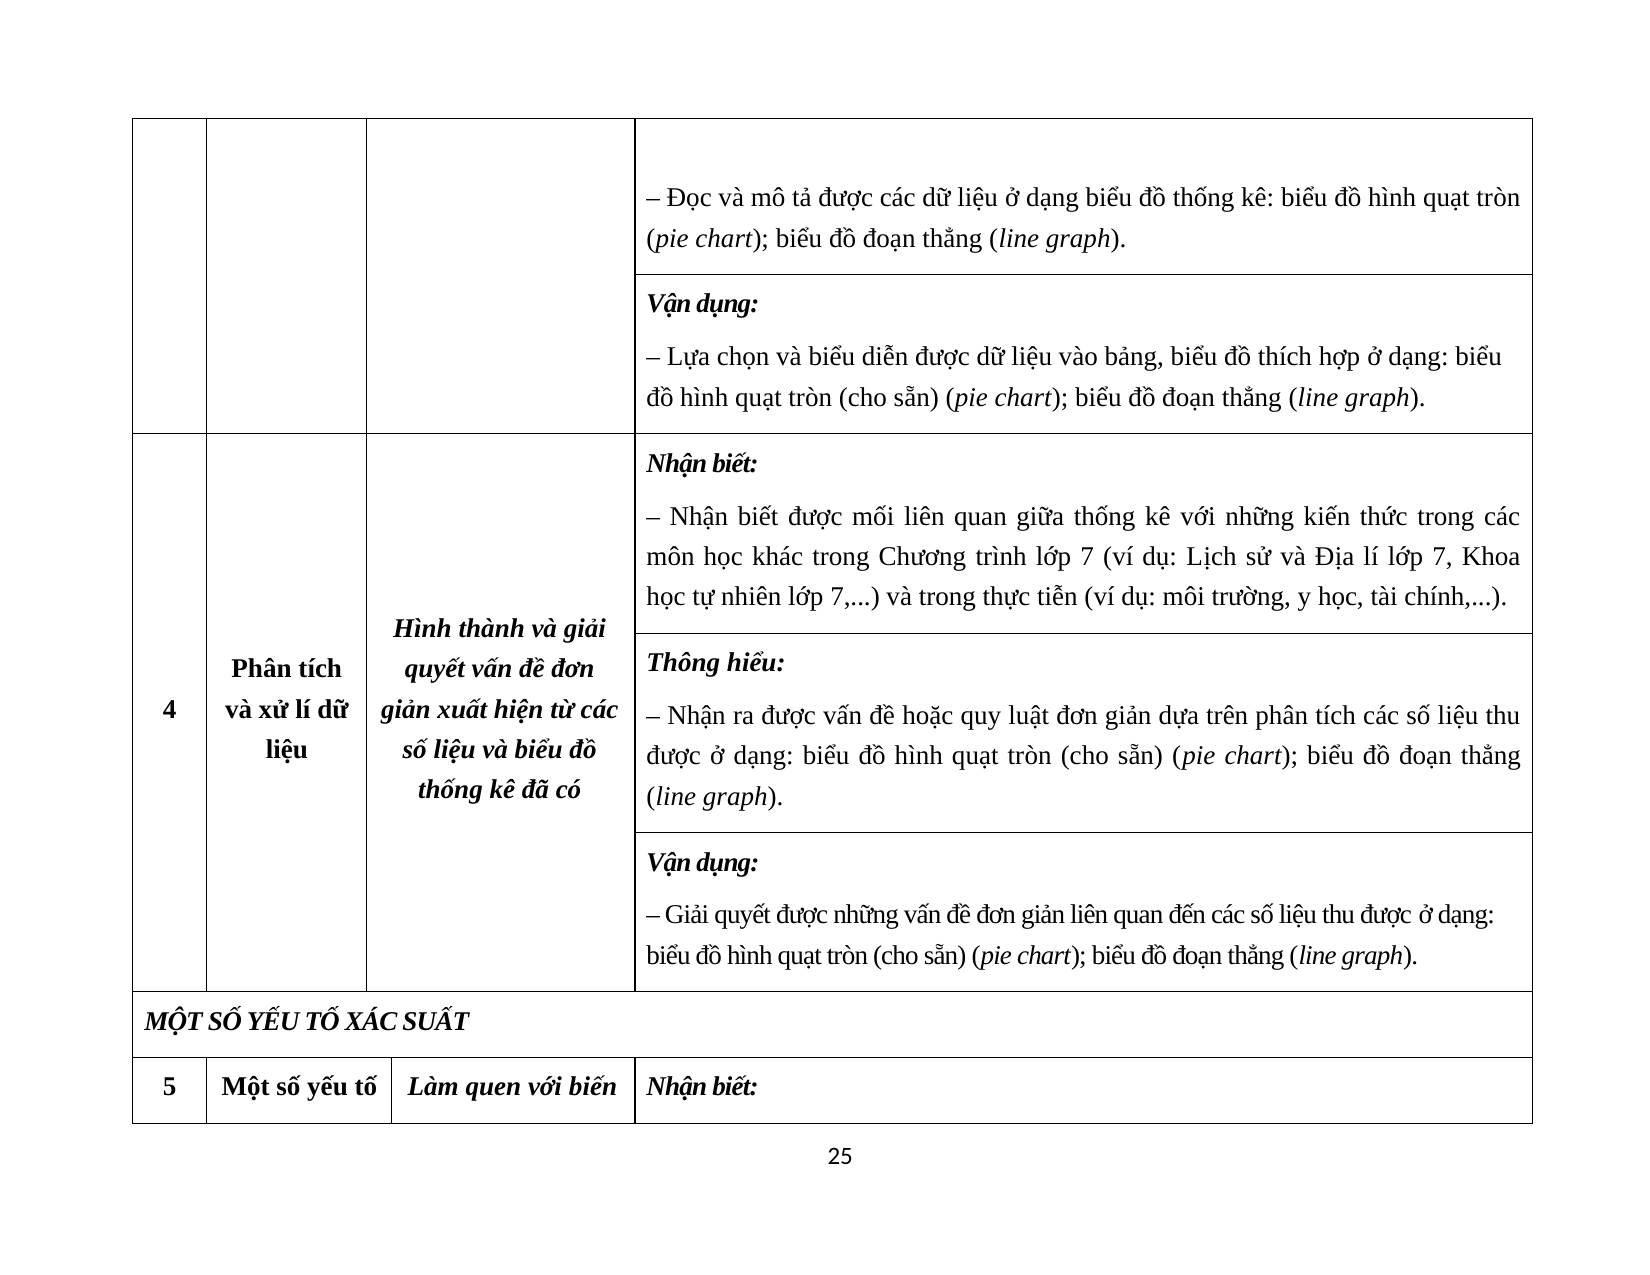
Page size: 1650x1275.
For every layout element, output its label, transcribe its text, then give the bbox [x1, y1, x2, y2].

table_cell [207, 1058, 391, 1123]
table_cell 5 [133, 1058, 206, 1123]
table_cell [636, 119, 1532, 274]
table_cell Phân tích và xử lí dữ liệu [207, 434, 366, 991]
table_cell Thông hiểu: – Nhận ra được vấn đề hoặc quy luật đơn giản dựa trên phân tích các số liệu thu được ở dạng: biểu đồ hình quạt tròn (cho sẵn) (pie chart); biểu đồ đoạn thẳng (line graph). [636, 634, 1532, 832]
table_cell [392, 1058, 634, 1123]
table_cell 4 [133, 434, 206, 991]
table_cell Hình thành và giải quyết vấn đề đơn giản xuất hiện từ các số liệu và biểu đồ thống kê đã có [367, 434, 634, 991]
table_cell Vận dụng: – Giải quyết được những vấn đề đơn giản liên quan đến các số liệu thu được ở dạng: biểu đồ hình quạt tròn (cho sẵn) (pie chart); biểu đồ đoạn thẳng (line graph). [636, 833, 1532, 991]
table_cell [636, 1058, 1532, 1123]
table_cell Nhận biết: – Nhận biết được mối liên quan giữa thống kê với những kiến thức trong các môn học khác trong Chương trình lớp 7 (ví dụ: Lịch sử và Địa lí lớp 7, Khoa học tự nhiên lớp 7,...) và trong thực tiễn (ví dụ: môi trường, y học, tài chính,...). [636, 434, 1532, 633]
table_cell Vận dụng: – Lựa chọn và biểu diễn được dữ liệu vào bảng, biểu đồ thích hợp ở dạng: biểu đồ hình quạt tròn (cho sẵn) (pie chart); biểu đồ đoạn thẳng (line graph). [636, 275, 1532, 433]
table_cell MỘT SỐ YẾU TỐ XÁC SUẤT [133, 992, 1532, 1057]
